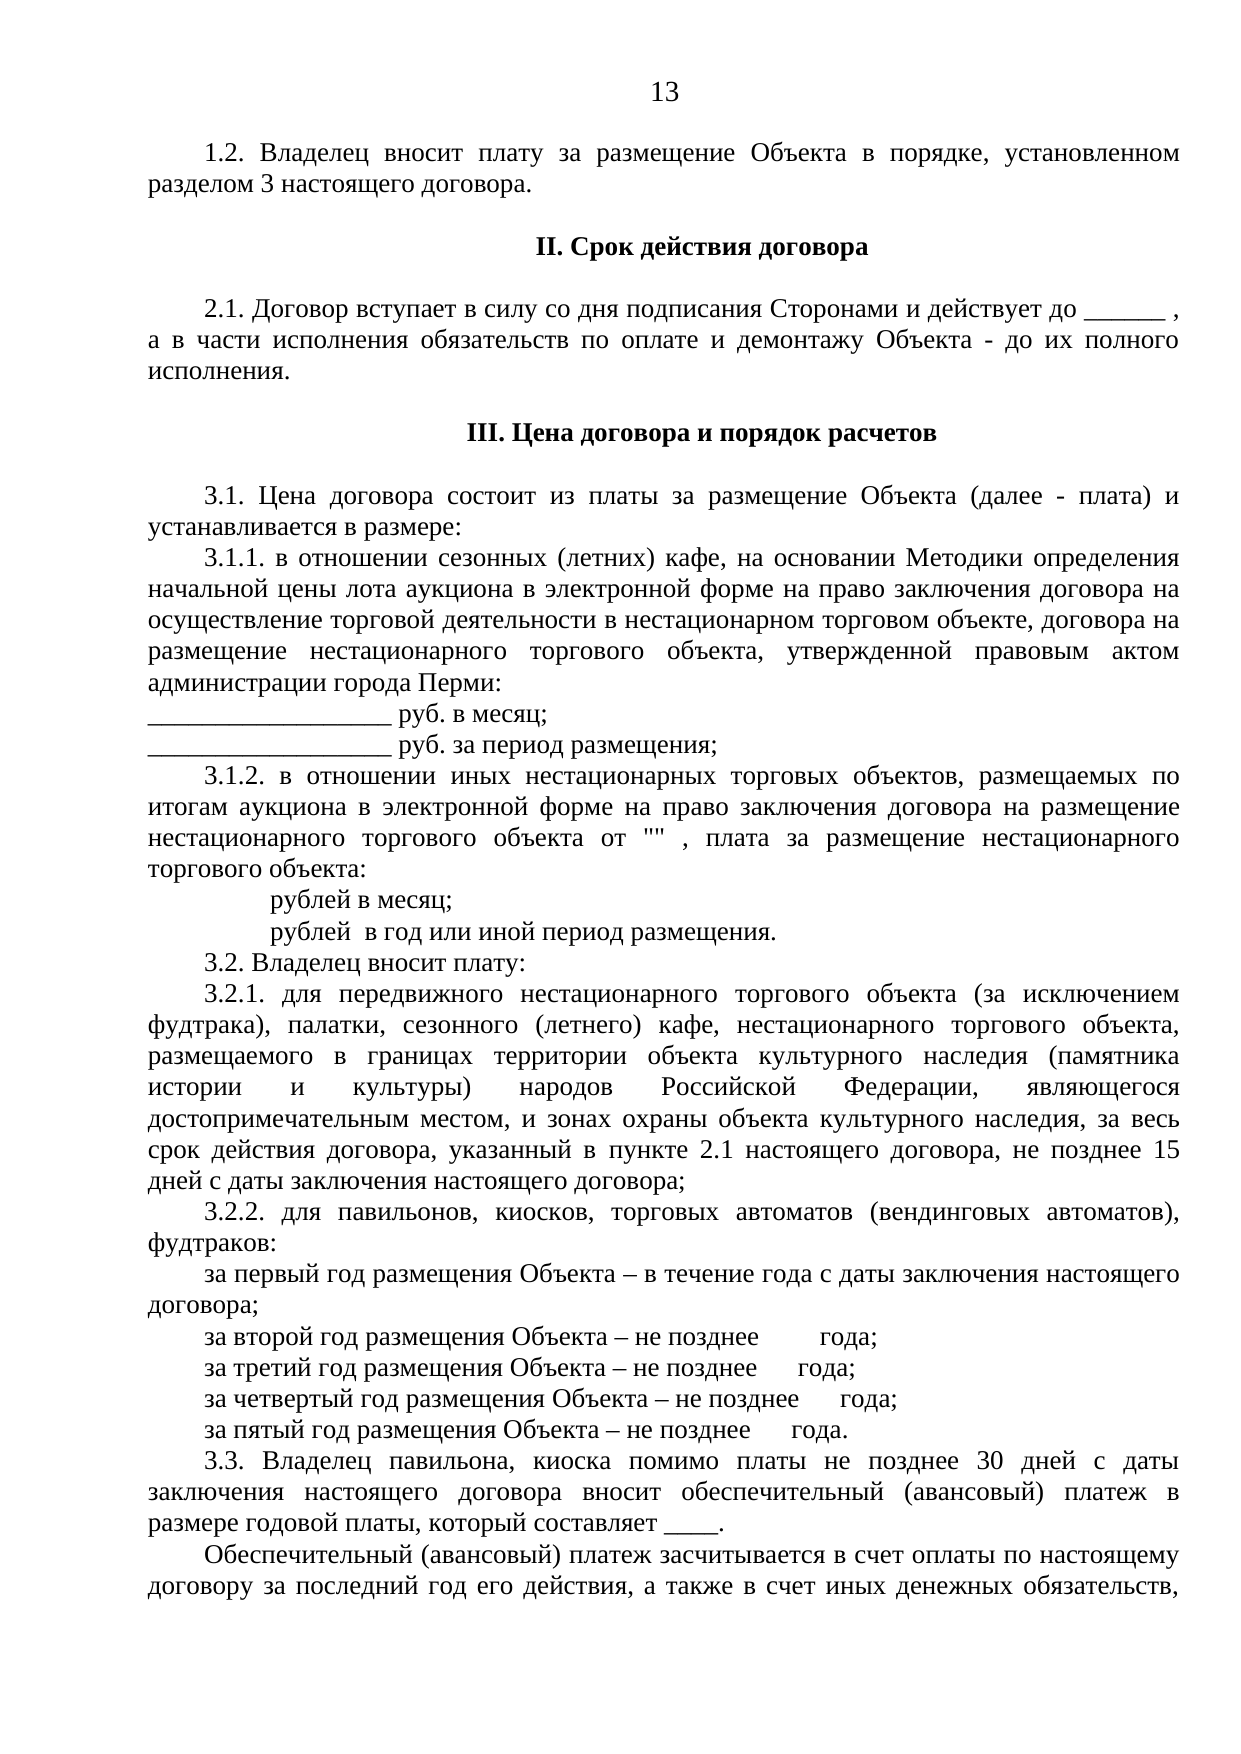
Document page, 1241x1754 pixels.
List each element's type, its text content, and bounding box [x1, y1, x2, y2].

text 3.1.2. в отношении иных нестационарных торговых объектов, размещаемых по итогам аукциона в электронной форме на право заключения договора на размещение нестационарного торгового объекта от "" , плата за размещение нестационарного торгового объекта: [148, 759, 1181, 884]
text за первый год размещения Объекта – в течение года с даты заключения настоящего договора; [148, 1257, 1181, 1320]
text __________________ руб. в месяц; [148, 697, 1181, 728]
text за третий год размещения Объекта – не позднее года; [148, 1351, 1181, 1382]
text 3.1. Цена договора состоит из платы за размещение Объекта (далее - плата) и устанавливается в размере: [148, 479, 1181, 541]
text 3.2.2. для павильонов, киосков, торговых автоматов (вендинговых автоматов), фудтраков: [148, 1195, 1181, 1257]
text 3.3. Владелец павильона, киоска помимо платы не позднее 30 дней с даты заключения настоящего договора вносит обеспечительный (авансовый) платеж в размере годовой платы, который составляет ____. [148, 1444, 1181, 1538]
text 2.1. Договор вступает в силу со дня подписания Сторонами и действует до ______ , а в части исполнения обязательств по оплате и демонтажу Объекта - до их полного исполнения. [148, 292, 1181, 385]
text III. Цена договора и порядок расчетов [148, 416, 1181, 448]
text __________________ руб. за период размещения; [148, 728, 1181, 759]
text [148, 1538, 1181, 1600]
text 3.1.1. в отношении сезонных (летних) кафе, на основании Методики определения начальной цены лота аукциона в электронной форме на право заключения договора на осуществление торговой деятельности в нестационарном торговом объекте, договора на размещение нестационарного торгового объекта, утвержденной правовым актом администрации города Перми: [148, 541, 1181, 697]
text 3.2.1. для передвижного нестационарного торгового объекта (за исключением фудтрака), палатки, сезонного (летнего) кафе, нестационарного торгового объекта, размещаемого в границах территории объекта культурного наследия (памятника истории и культуры) народов Российской Федерации, являющегося достопримечательным местом, и зонах охраны объекта культурного наследия, за весь срок действия договора, указанный в пункте 2.1 настоящего договора, не позднее 15 дней с даты заключения настоящего договора; [148, 977, 1181, 1195]
text за второй год размещения Объекта – не позднее года; [148, 1320, 1181, 1351]
text 1.2. Владелец вносит плату за размещение Объекта в порядке, установленном разделом 3 настоящего договора. [148, 136, 1181, 198]
text рублей в год или иной период размещения. [148, 915, 1181, 946]
text за пятый год размещения Объекта – не позднее года. [148, 1413, 1181, 1444]
text 3.2. Владелец вносит плату: [148, 946, 1181, 977]
text рублей в месяц; [148, 884, 1181, 915]
text за четвертый год размещения Объекта – не позднее года; [148, 1382, 1181, 1413]
text II. Срок действия договора [148, 229, 1181, 261]
